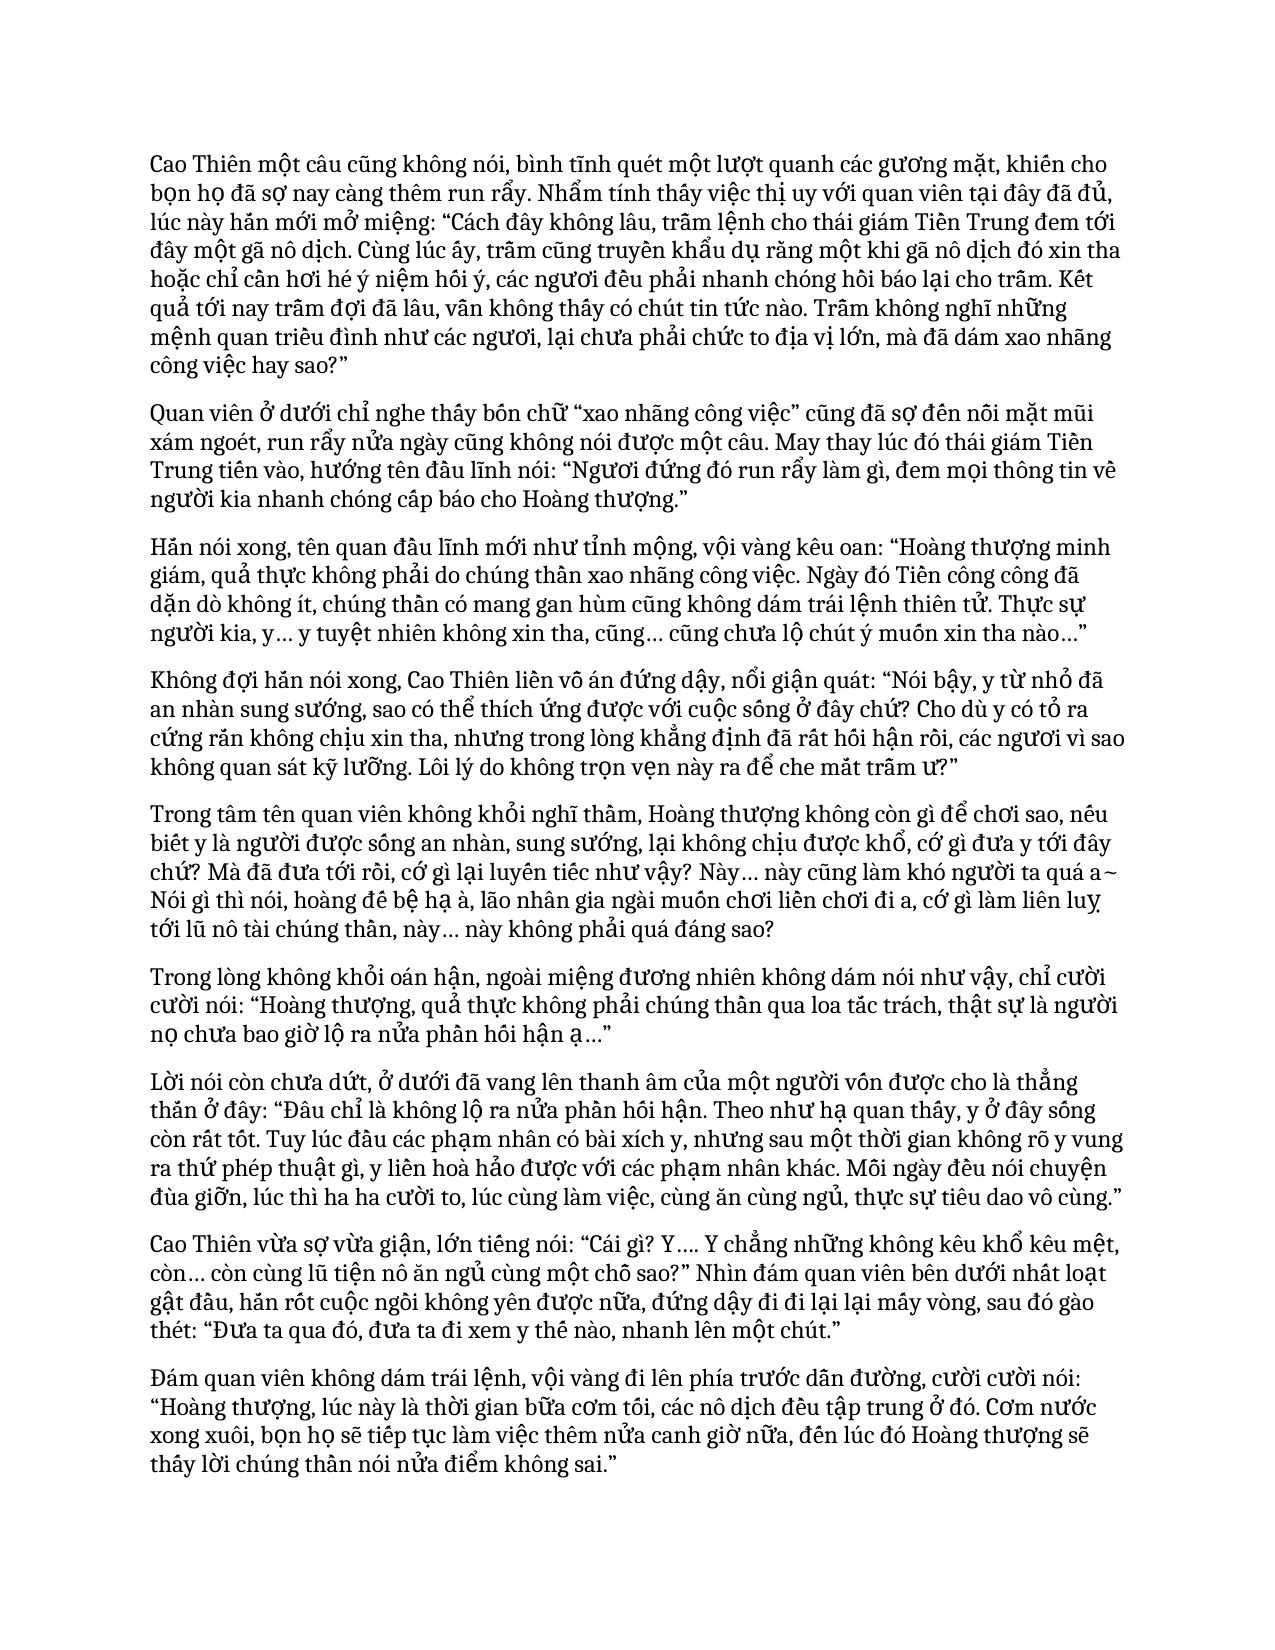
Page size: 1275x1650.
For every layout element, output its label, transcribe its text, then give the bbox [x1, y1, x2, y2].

text Lời nói còn chưa dứt, ở dưới đã vang lên thanh âm của một người vốn được cho là thẳng thắn ở đây: “Đâu chỉ là không lộ ra nửa phần hối hận. Theo như hạ quan thấy, y ở đây sống còn rất tốt. Tuy lúc đầu các phạm nhân có bài xích y, nhưng sau một thời gian không rõ y vung ra thứ phép thuật gì, y liền hoà hảo được với các phạm nhân khác. Mỗi ngày đều nói chuyện đùa giỡn, lúc thì ha ha cười to, lúc cùng làm việc, cùng ăn cùng ngủ, thực sự tiêu dao vô cùng.” [150, 1067, 1125, 1211]
text Đám quan viên không dám trái lệnh, vội vàng đi lên phía trước dẫn đường, cười cười nói: “Hoàng thượng, lúc này là thời gian bữa cơm tối, các nô dịch đều tập trung ở đó. Cơm nước xong xuôi, bọn họ sẽ tiếp tục làm việc thêm nửa canh giờ nữa, đến lúc đó Hoàng thượng sẽ thấy lời chúng thần nói nửa điểm không sai.” [150, 1364, 1125, 1479]
text Trong lòng không khỏi oán hận, ngoài miệng đương nhiên không dám nói như vậy, chỉ cười cười nói: “Hoàng thượng, quả thực không phải chúng thần qua loa tắc trách, thật sự là người nọ chưa bao giờ lộ ra nửa phần hối hận ạ…” [150, 962, 1125, 1049]
text Trong tâm tên quan viên không khỏi nghĩ thầm, Hoàng thượng không còn gì để chơi sao, nếu biết y là người được sống an nhàn, sung sướng, lại không chịu được khổ, cớ gì đưa y tới đây chứ? Mà đã đưa tới rồi, cớ gì lại luyến tiếc như vậy? Này… này cũng làm khó người ta quá a~ Nói gì thì nói, hoàng đế bệ hạ à, lão nhân gia ngài muốn chơi liền chơi đi a, cớ gì làm liên luỵ tới lũ nô tài chúng thần, này… này không phải quá đáng sao? [150, 800, 1125, 944]
text Quan viên ở dưới chỉ nghe thấy bốn chữ “xao nhãng công việc” cũng đã sợ đến nỗi mặt mũi xám ngoét, run rẩy nửa ngày cũng không nói được một câu. May thay lúc đó thái giám Tiền Trung tiến vào, hướng tên đầu lĩnh nói: “Ngươi đứng đó run rẩy làm gì, đem mọi thông tin về người kia nhanh chóng cấp báo cho Hoàng thượng.” [150, 399, 1125, 514]
text Hắn nói xong, tên quan đầu lĩnh mới như tỉnh mộng, vội vàng kêu oan: “Hoàng thượng minh giám, quả thực không phải do chúng thần xao nhãng công việc. Ngày đó Tiền công công đã dặn dò không ít, chúng thần có mang gan hùm cũng không dám trái lệnh thiên tử. Thực sự người kia, y… y tuyệt nhiên không xin tha, cũng… cũng chưa lộ chút ý muốn xin tha nào…” [150, 532, 1125, 647]
text Cao Thiên một câu cũng không nói, bình tĩnh quét một lượt quanh các gương mặt, khiến cho bọn họ đã sợ nay càng thêm run rẩy. Nhẩm tính thấy việc thị uy với quan viên tại đây đã đủ, lúc này hắn mới mở miệng: “Cách đây không lâu, trẫm lệnh cho thái giám Tiền Trung đem tới đây một gã nô dịch. Cùng lúc ấy, trẫm cũng truyền khẩu dụ rằng một khi gã nô dịch đó xin tha hoặc chỉ cần hơi hé ý niệm hối ý, các ngươi đều phải nhanh chóng hồi báo lại cho trẫm. Kết quả tới nay trẫm đợi đã lâu, vẫn không thấy có chút tin tức nào. Trẫm không nghĩ những mệnh quan triều đình như các ngươi, lại chưa phải chức to địa vị lớn, mà đã dám xao nhãng công việc hay sao?” [150, 150, 1125, 380]
text Không đợi hắn nói xong, Cao Thiên liền vỗ án đứng dậy, nổi giận quát: “Nói bậy, y từ nhỏ đã an nhàn sung sướng, sao có thể thích ứng được với cuộc sống ở đây chứ? Cho dù y có tỏ ra cứng rắn không chịu xin tha, nhưng trong lòng khẳng định đã rất hối hận rồi, các ngươi vì sao không quan sát kỹ lưỡng. Lôi lý do không trọn vẹn này ra để che mắt trẫm ư?” [150, 666, 1125, 781]
text Cao Thiên vừa sợ vừa giận, lớn tiếng nói: “Cái gì? Y…. Y chẳng những không kêu khổ kêu mệt, còn… còn cùng lũ tiện nô ăn ngủ cùng một chỗ sao?” Nhìn đám quan viên bên dưới nhất loạt gật đầu, hắn rốt cuộc ngồi không yên được nữa, đứng dậy đi đi lại lại mấy vòng, sau đó gào thét: “Đưa ta qua đó, đưa ta đi xem y thế nào, nhanh lên một chút.” [150, 1230, 1125, 1345]
